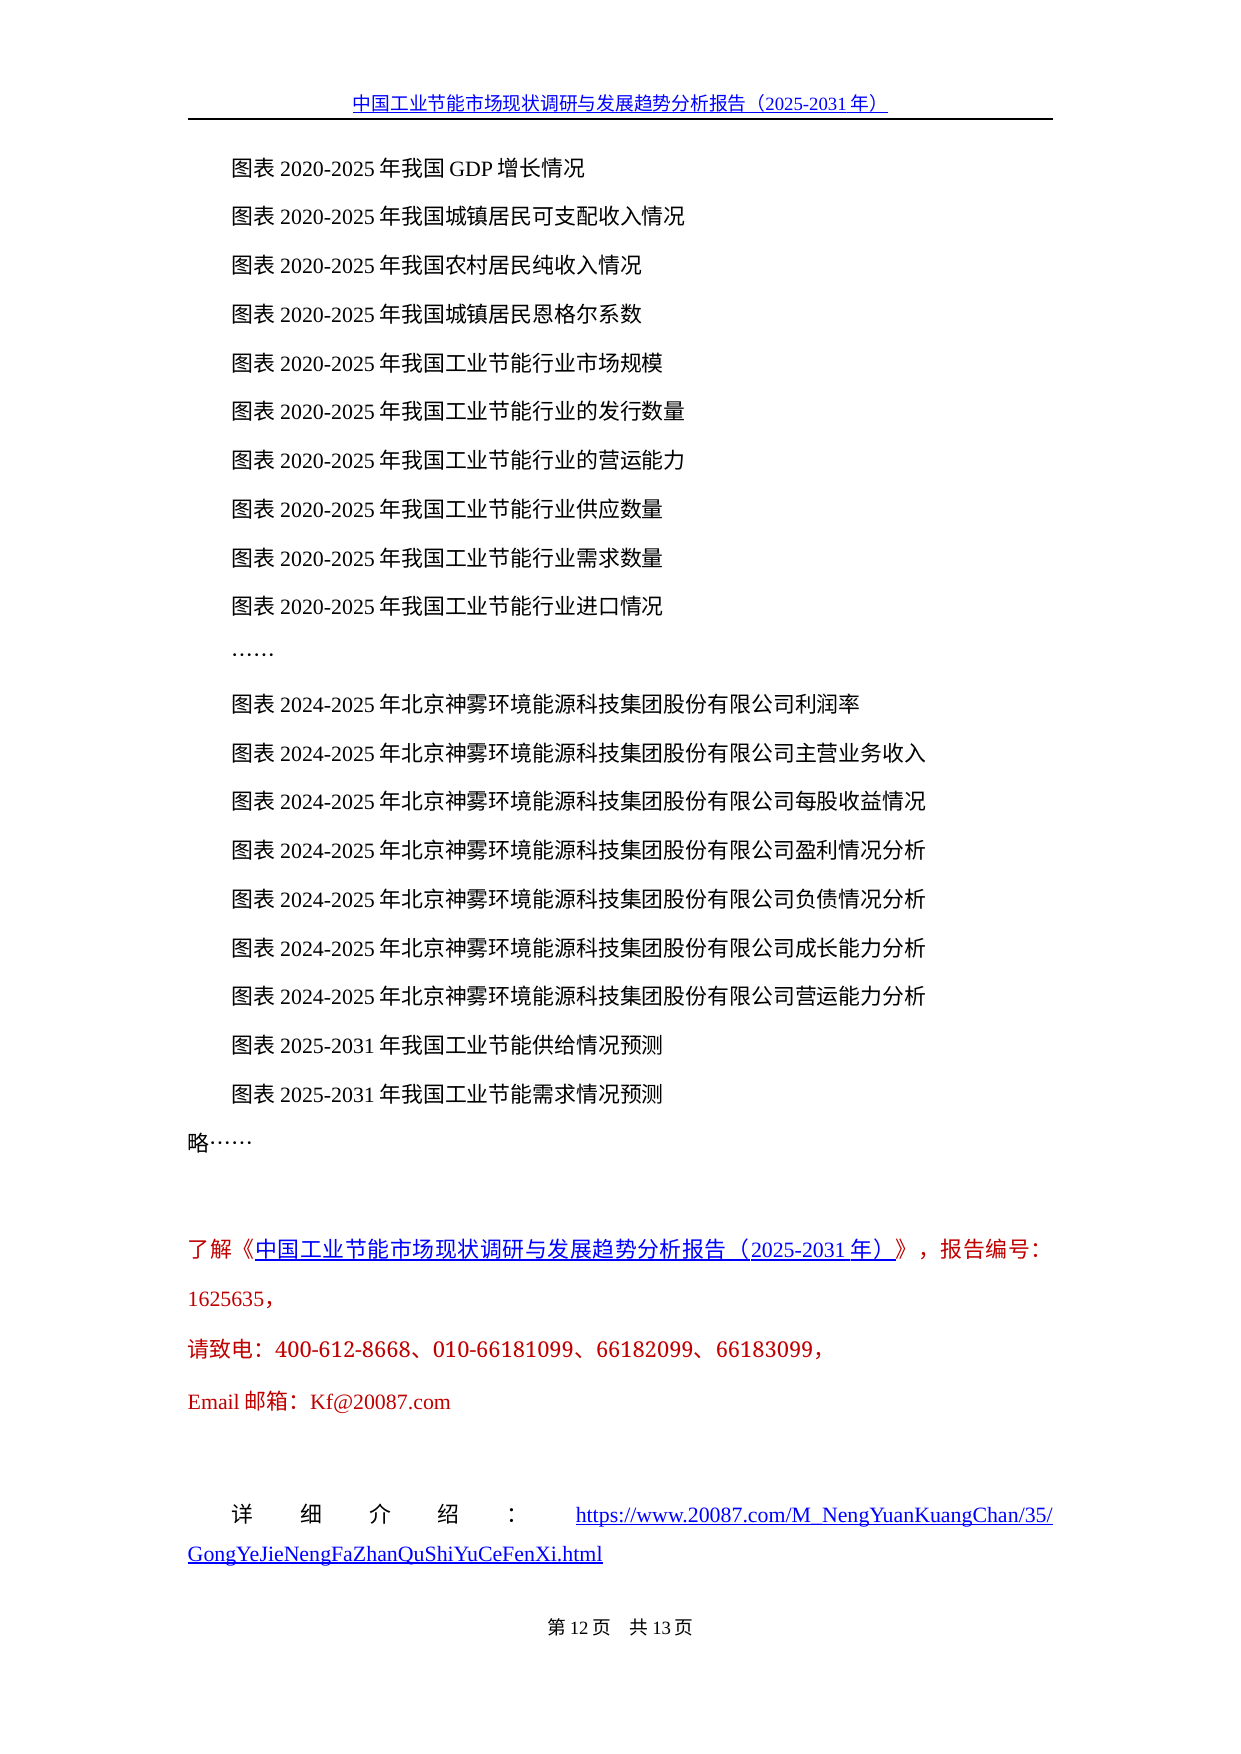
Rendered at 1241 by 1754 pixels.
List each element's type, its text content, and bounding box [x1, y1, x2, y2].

text Email邮箱：Kf@20087.com [187, 1383, 1053, 1416]
text 请致电：400-612-8668、010-66181099、66182099、66183099， [187, 1332, 1053, 1364]
text 了解《中国工业节能市场现状调研与发展趋势分析报告（2025-2031年）》，报告编号：1625635， [187, 1232, 1053, 1313]
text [187, 150, 1053, 1158]
text 详细介绍：https://www.20087.com/M_NengYuanKuangChan/35/GongYeJieNengFaZhanQuShiYuCeFenXi.html [187, 1496, 1053, 1569]
